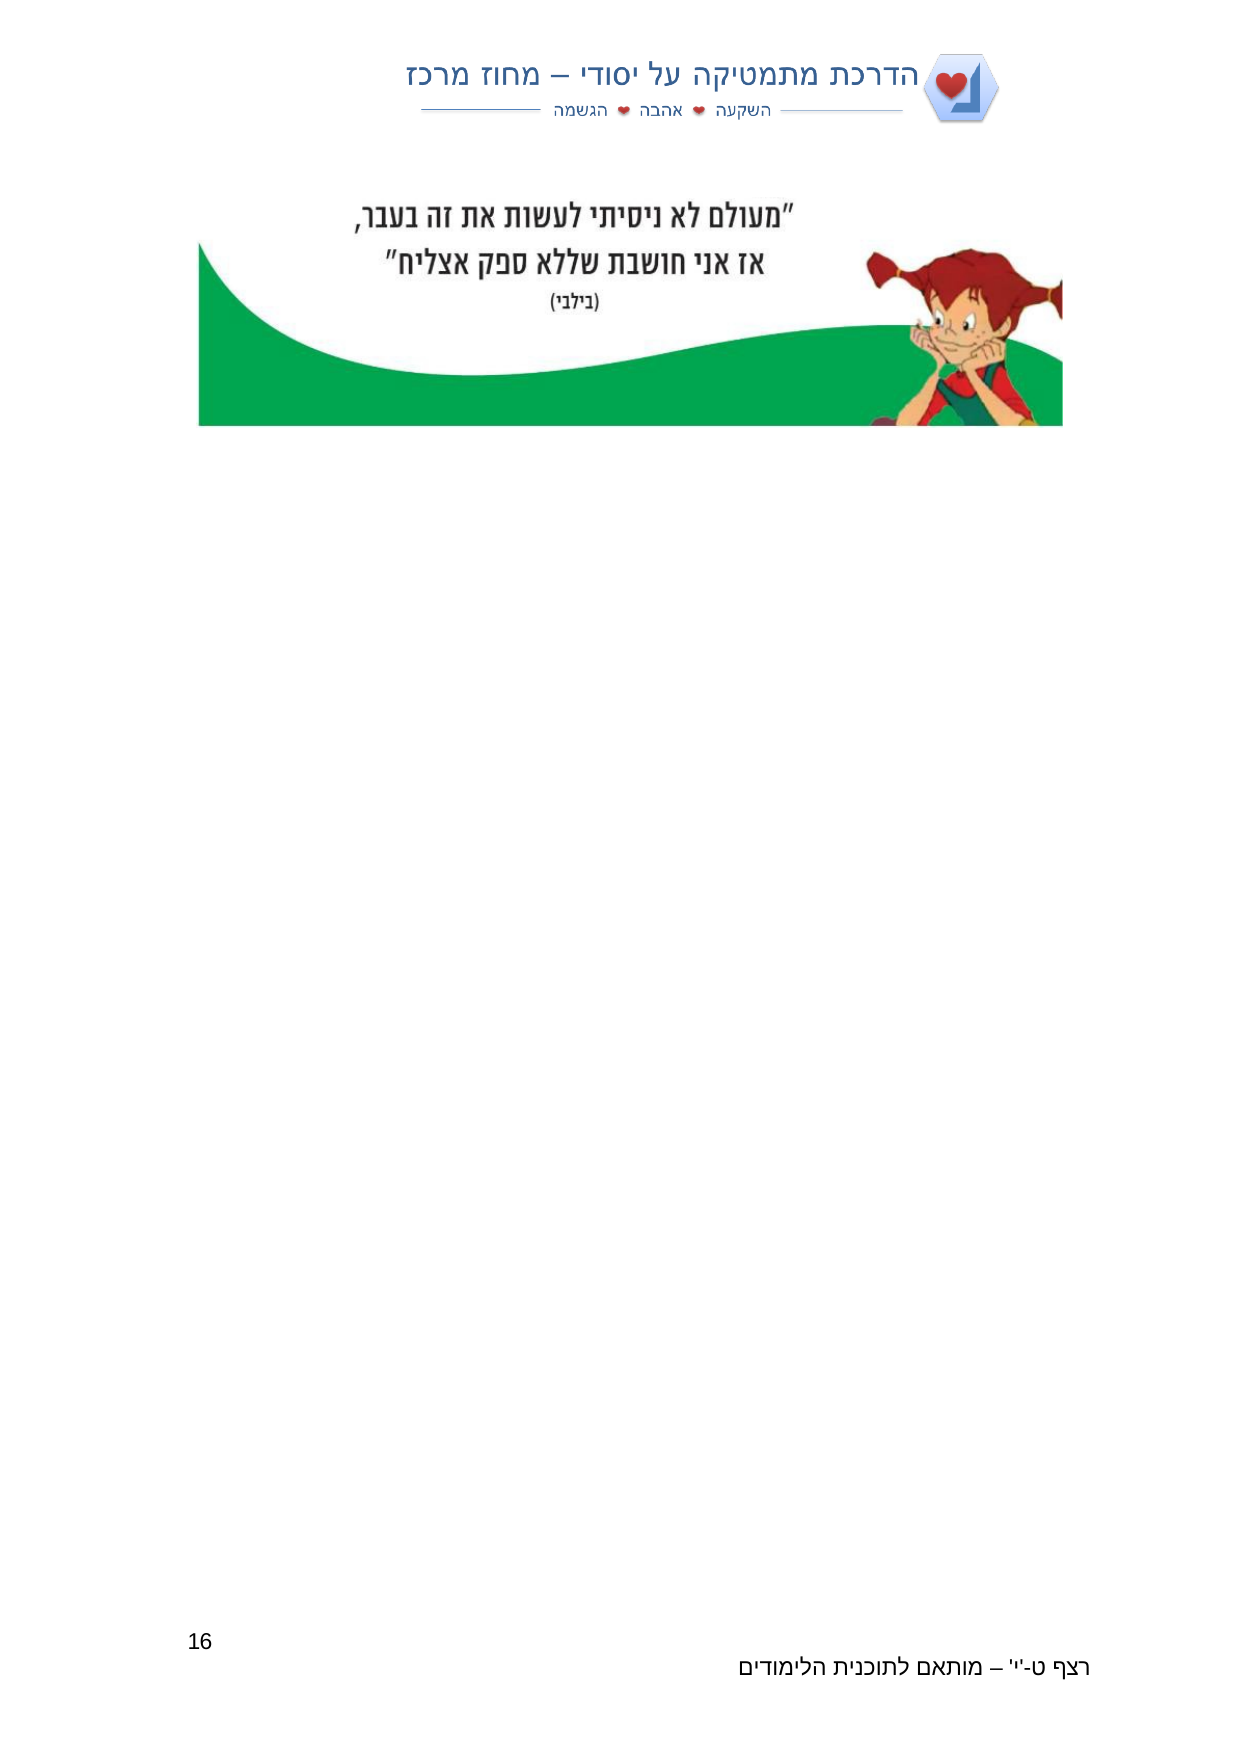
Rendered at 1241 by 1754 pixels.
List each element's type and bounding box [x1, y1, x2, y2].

picture [406, 53, 1001, 125]
picture [196, 190, 1063, 428]
